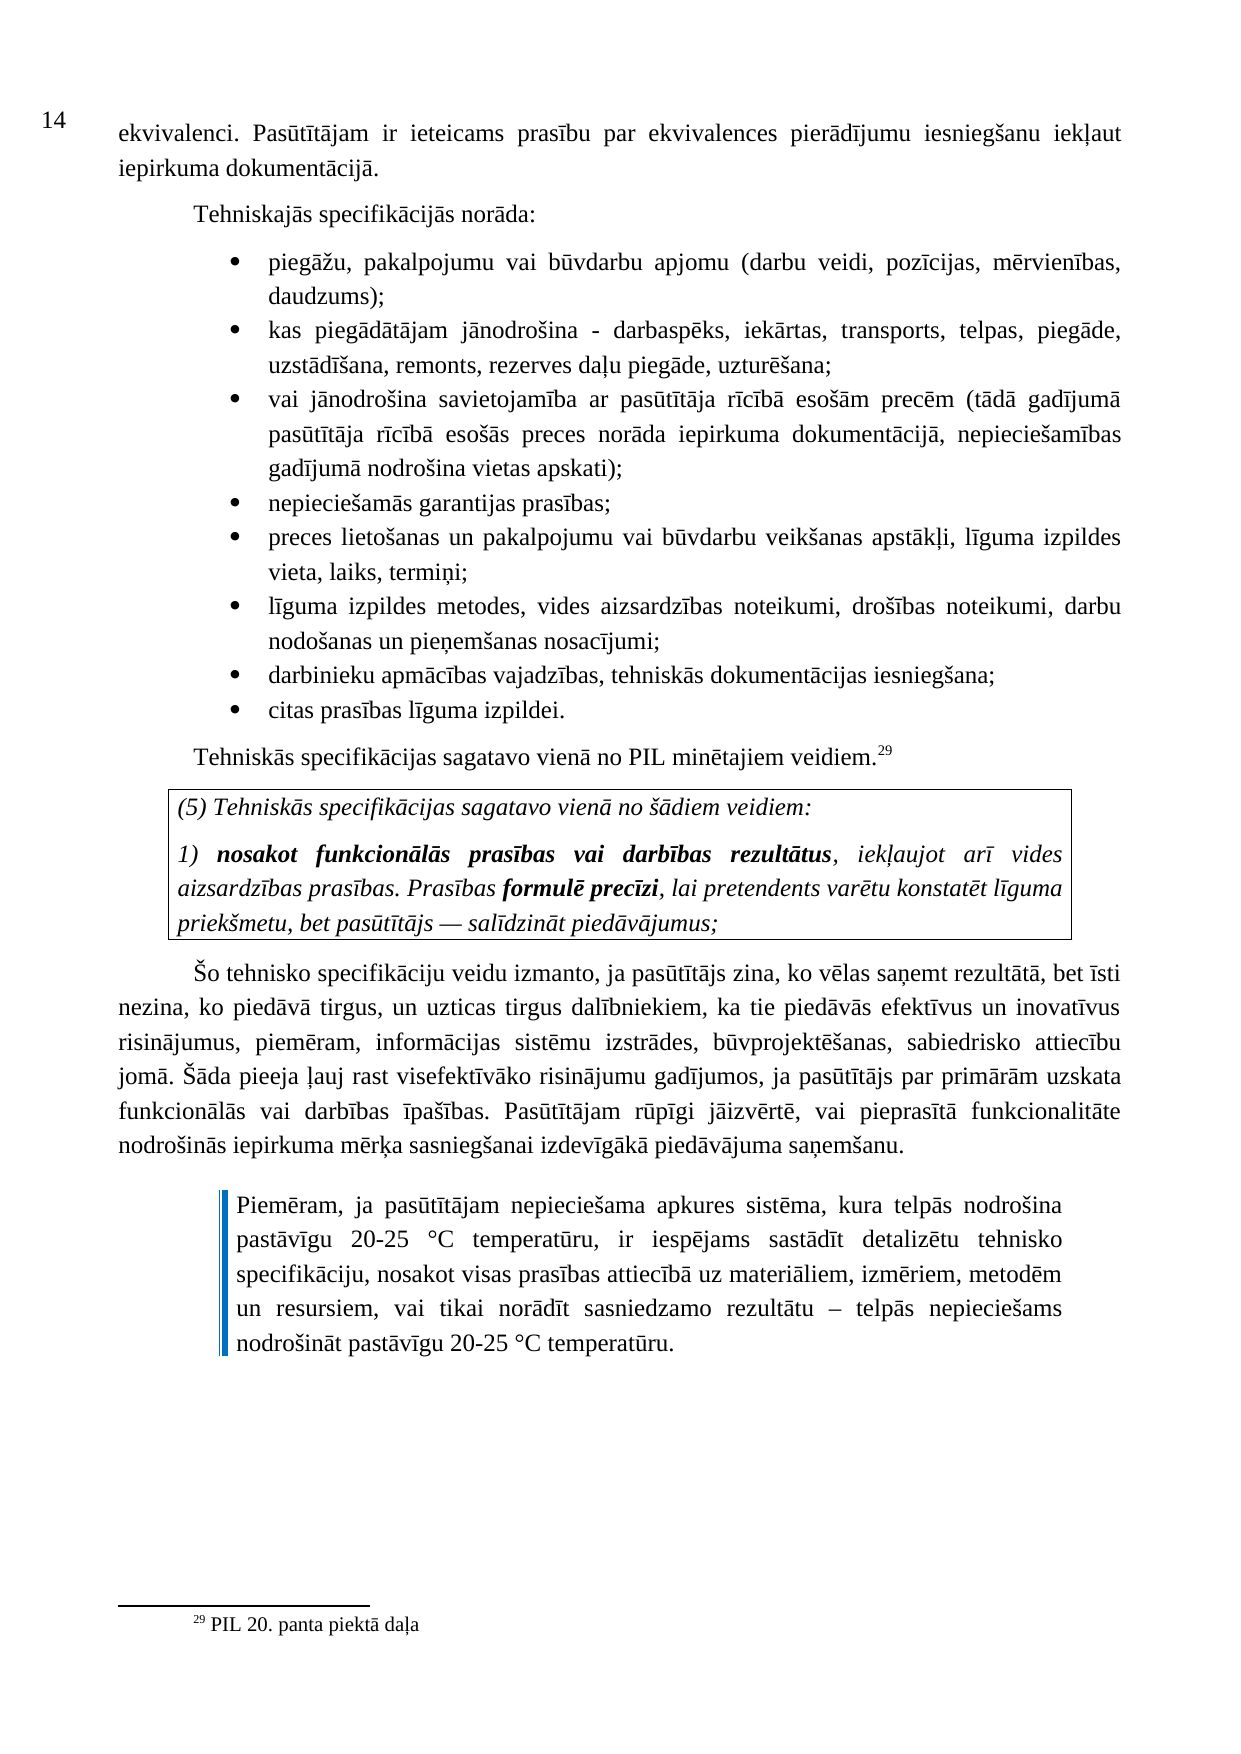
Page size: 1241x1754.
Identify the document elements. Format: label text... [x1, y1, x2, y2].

text Piemēram, ja pasūtītājam nepieciešama apkures sistēma, kura telpās nodrošina pastāvīgu 20-25 °C temperatūru, ir iespējams sastādīt detalizētu tehnisko specifikāciju, nosakot visas prasības attiecībā uz materiāliem, izmēriem, metodēm un resursiem, vai tikai norādīt sasniedzamo rezultātu – telpās nepieciešams nodrošināt pastāvīgu 20-25 °C temperatūru. [228, 1190, 1063, 1356]
list nepieciešamās garantijas prasības; [231, 488, 1122, 517]
text Tehniskajās specifikācijās norāda: [118, 199, 1122, 228]
list piegāžu, pakalpojumu vai būvdarbu apjomu (darbu veidi, pozīcijas, mērvienības, daudzums); [231, 247, 1122, 310]
list darbinieku apmācības vajadzības, tehniskās dokumentācijas iesniegšana; [231, 660, 1122, 689]
list līguma izpildes metodes, vides aizsardzības noteikumi, drošības noteikumi, darbu nodošanas un pieņemšanas nosacījumi; [231, 591, 1122, 654]
list vai jānodrošina savietojamība ar pasūtītāja rīcībā esošām precēm (tādā gadījumā pasūtītāja rīcībā esošās preces norāda iepirkuma dokumentācijā, nepieciešamības gadījumā nodrošina vietas apskati); [231, 384, 1122, 482]
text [118, 118, 1122, 181]
text 1) nosakot funkcionālās prasības vai darbības rezultātus, iekļaujot arī vides aizsardzības prasības. Prasības formulē precīzi, lai pretendents varētu konstatēt līguma priekšmetu, bet pasūtītājs — salīdzināt piedāvājumus; [169, 836, 1071, 939]
list preces lietošanas un pakalpojumu vai būvdarbu veikšanas apstākļi, līguma izpildes vieta, laiks, termiņi; [231, 522, 1122, 586]
list kas piegādātājam jānodrošina - darbaspēks, iekārtas, transports, telpas, piegāde, uzstādīšana, remonts, rezerves daļu piegāde, uzturēšana; [231, 316, 1122, 379]
text Tehniskās specifikācijas sagatavo vienā no PIL minētajiem veidiem. [118, 742, 1122, 771]
text Šo tehnisko specifikāciju veidu izmanto, ja pasūtītājs zina, ko vēlas saņemt rezultātā, bet īsti nezina, ko piedāvā tirgus, un uzticas tirgus dalībniekiem, ka tie piedāvās efektīvus un inovatīvus risinājumus, piemēram, informācijas sistēmu izstrādes, būvprojektēšanas, sabiedrisko attiecību jomā. Šāda pieeja ļauj rast visefektīvāko risinājumu gadījumos, ja pasūtītājs par primārām uzskata funkcionālās vai darbības īpašības. Pasūtītājam rūpīgi jāizvērtē, vai pieprasītā funkcionalitāte nodrošinās iepirkuma mērķa sasniegšanai izdevīgākā piedāvājuma saņemšanu. [118, 958, 1122, 1159]
text (5) Tehniskās specifikācijas sagatavo vienā no šādiem veidiem: [169, 790, 1071, 821]
list citas prasības līguma izpildei. [231, 695, 1122, 723]
